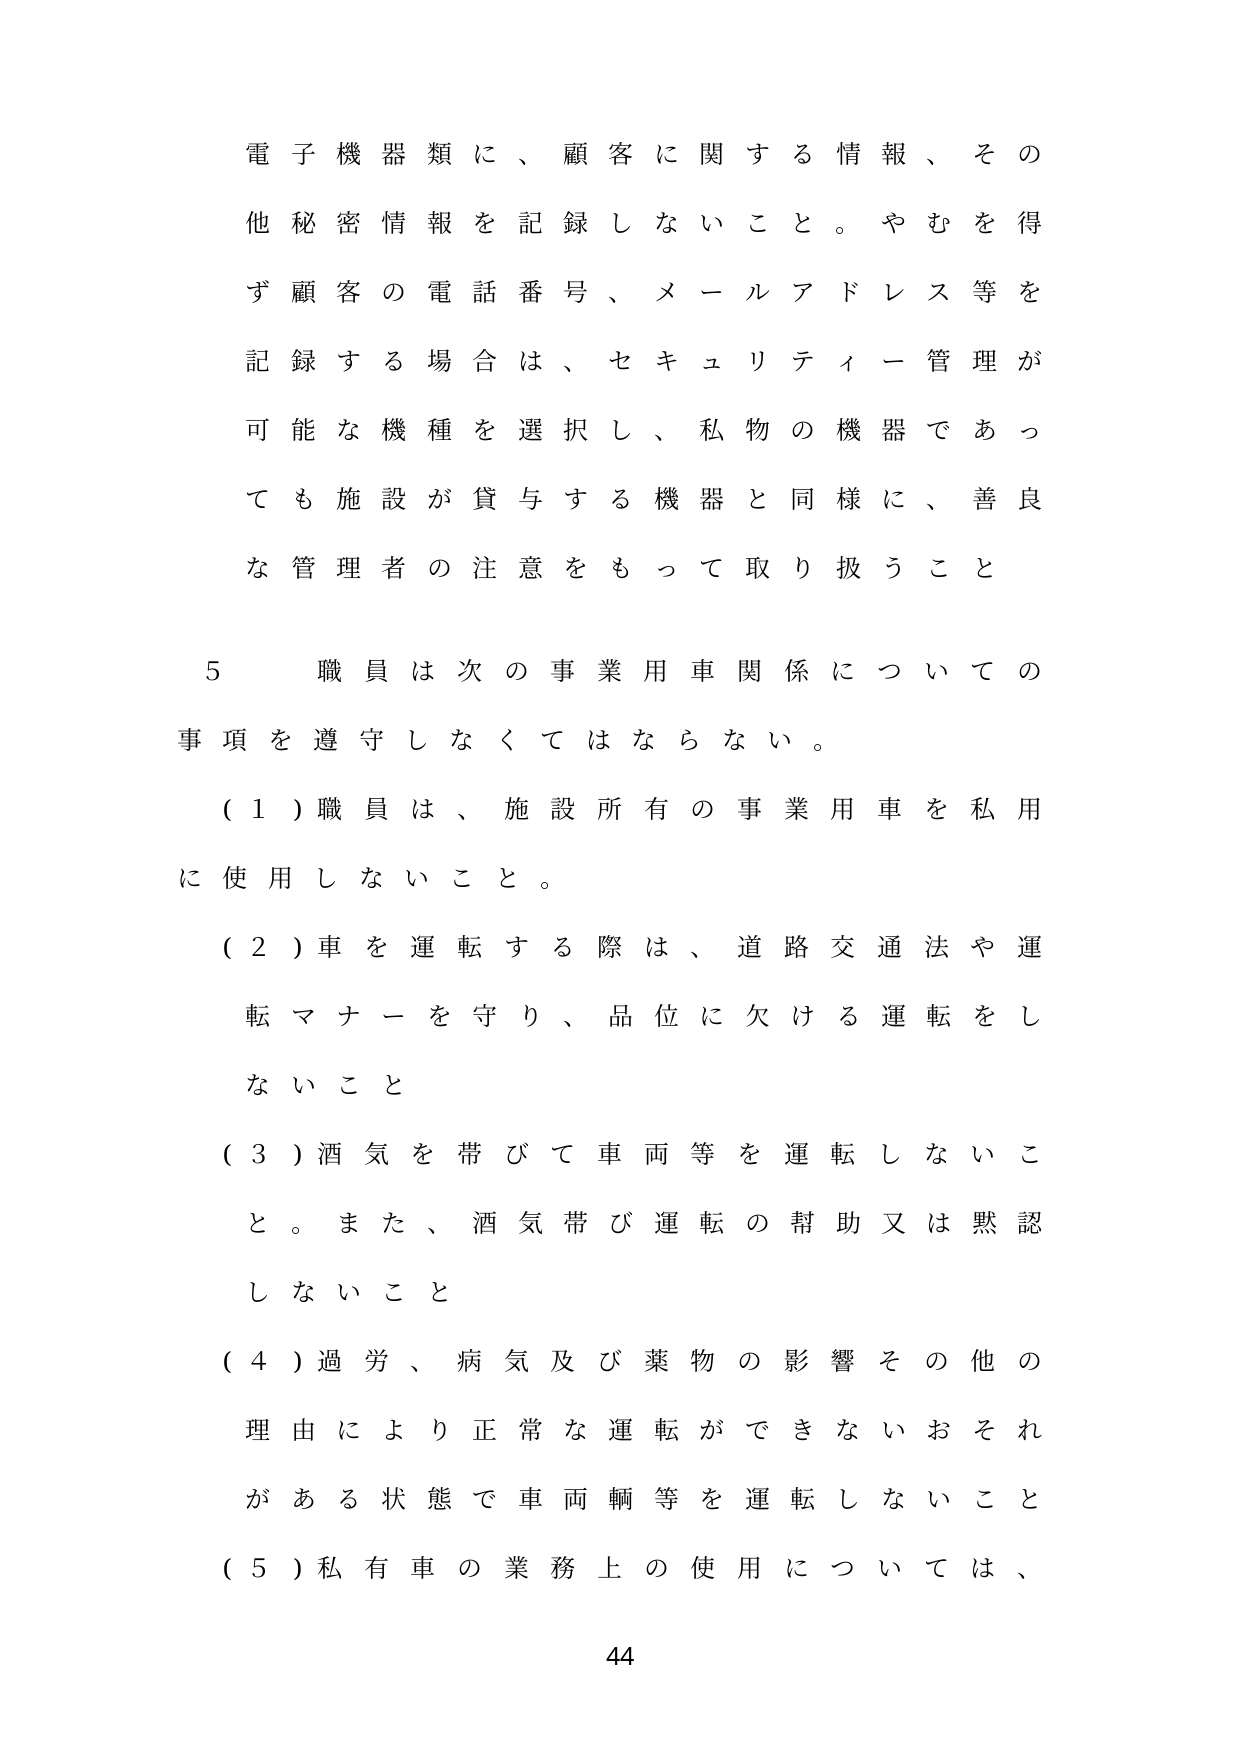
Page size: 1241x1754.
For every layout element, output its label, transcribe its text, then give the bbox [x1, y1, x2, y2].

text (３)酒気を帯びて車両等を運転しないこと。また、酒気帯び運転の幇助又は黙認しないこと [223, 1118, 1063, 1325]
text (１)職員は、施設所有の事業用車を私用に使用しないこと。 [177, 773, 1063, 911]
text 電子機器類に、顧客に関する情報、その他秘密情報を記録しないこと。やむを得ず顧客の電話番号、メールアドレス等を記録する場合は、セキュリティー管理が可能な機種を選択し、私物の機器であっても施設が貸与する機器と同様に、善良な管理者の注意をもって取り扱うこと [245, 118, 1063, 601]
text (４)過労、病気及び薬物の影響その他の理由により正常な運転ができないおそれがある状態で車両輌等を運転しないこと [223, 1325, 1063, 1532]
text ５ 職員は次の事業用車関係についての事項を遵守しなくてはならない。 [177, 636, 1063, 773]
text (２)車を運転する際は、道路交通法や運転マナーを守り、品位に欠ける運転をしないこと [223, 911, 1063, 1118]
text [177, 1532, 1063, 1601]
